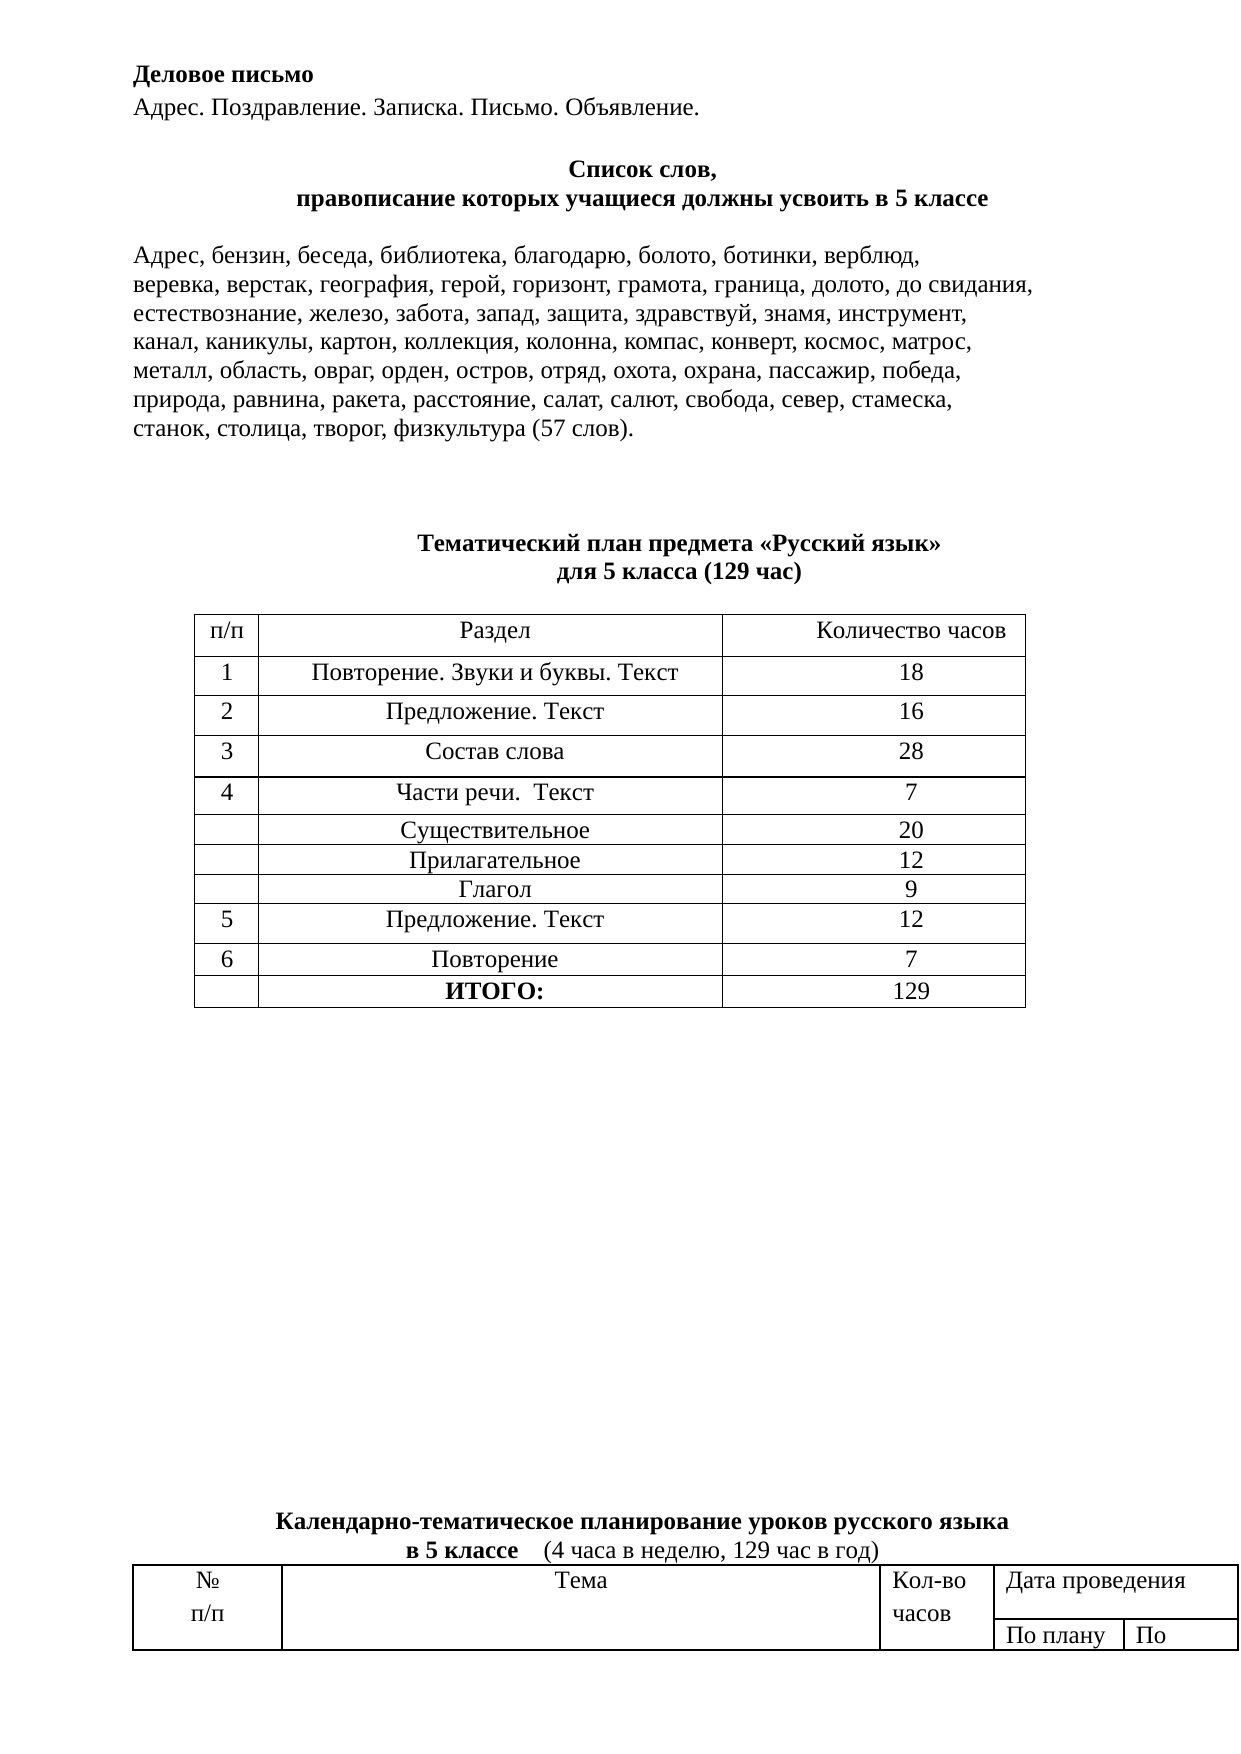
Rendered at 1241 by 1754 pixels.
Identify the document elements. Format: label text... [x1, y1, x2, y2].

text природа, равнина, ракета, расстояние, салат, салют, свобода, север, стамеска, [133, 384, 1152, 413]
text веревка, верстак, география, герой, горизонт, грамота, граница, долото, до свидания, [133, 269, 1152, 298]
table_cell 18 [723, 657, 1025, 695]
table_cell Предложение. Текст [259, 696, 722, 735]
table_cell 7 [723, 778, 1025, 814]
text в 5 классе (4 часа в неделю, 129 час в год) [133, 1535, 1152, 1563]
table_header п/п [195, 615, 258, 656]
table_cell Существительное [259, 815, 722, 844]
table_cell 4 [195, 778, 258, 814]
text для 5 класса (129 час) [133, 556, 1152, 585]
table_cell 9 [723, 875, 1025, 903]
table_cell Повторение [259, 944, 722, 975]
table_header № п/п [134, 1566, 281, 1648]
text Адрес, бензин, беседа, библиотека, благодарю, болото, ботинки, верблюд, [133, 240, 1152, 269]
table_cell По факту [1125, 1620, 1237, 1648]
table_header Дата проведения [995, 1566, 1237, 1618]
text естествознание, железо, забота, запад, защита, здравствуй, знамя, инструмент, [133, 298, 1152, 326]
table_cell 12 [723, 904, 1025, 943]
text станок, столица, творог, физкультура (57 слов). [133, 413, 1152, 441]
text Тематический план предмета «Русский язык» [133, 528, 1152, 556]
table_cell 1 [195, 657, 258, 695]
table_cell 5 [195, 904, 258, 943]
table_cell 6 [195, 944, 258, 975]
table_cell [195, 875, 258, 903]
text Деловое письмо [133, 59, 1152, 88]
text металл, область, овраг, орден, остров, отряд, охота, охрана, пассажир, победа, [133, 355, 1152, 384]
table_cell Части речи. Текст [259, 778, 722, 814]
table_cell Глагол [259, 875, 722, 903]
text Адрес. Поздравление. Записка. Письмо. Объявление. [133, 92, 1152, 121]
table_cell ИТОГО: [259, 976, 722, 1007]
table_cell 28 [723, 736, 1025, 776]
text канал, каникулы, картон, коллекция, колонна, компас, конверт, космос, матрос, [133, 326, 1152, 355]
table_header Количество часов [723, 615, 1025, 656]
table_cell 12 [723, 845, 1025, 873]
table_cell Предложение. Текст [259, 904, 722, 943]
table_cell [195, 845, 258, 873]
table_cell 16 [723, 696, 1025, 735]
table_cell 20 [723, 815, 1025, 844]
table_cell Прилагательное [259, 845, 722, 873]
table_cell 3 [195, 736, 258, 776]
table_cell 2 [195, 696, 258, 735]
table_cell Состав слова [259, 736, 722, 776]
table_cell 129 [723, 976, 1025, 1007]
table_header Кол-во часов [881, 1566, 993, 1648]
table_cell Повторение. Звуки и буквы. Текст [259, 657, 722, 695]
table_cell По плану [995, 1620, 1123, 1648]
text Список слов, [133, 154, 1152, 183]
table_cell [195, 815, 258, 844]
table_cell [195, 976, 258, 1007]
table_header Тема [283, 1566, 879, 1648]
table_header Раздел [259, 615, 722, 656]
table_cell 7 [723, 944, 1025, 975]
text правописание которых учащиеся должны усвоить в 5 классе [133, 183, 1152, 211]
text Календарно-тематическое планирование уроков русского языка [133, 1506, 1152, 1535]
